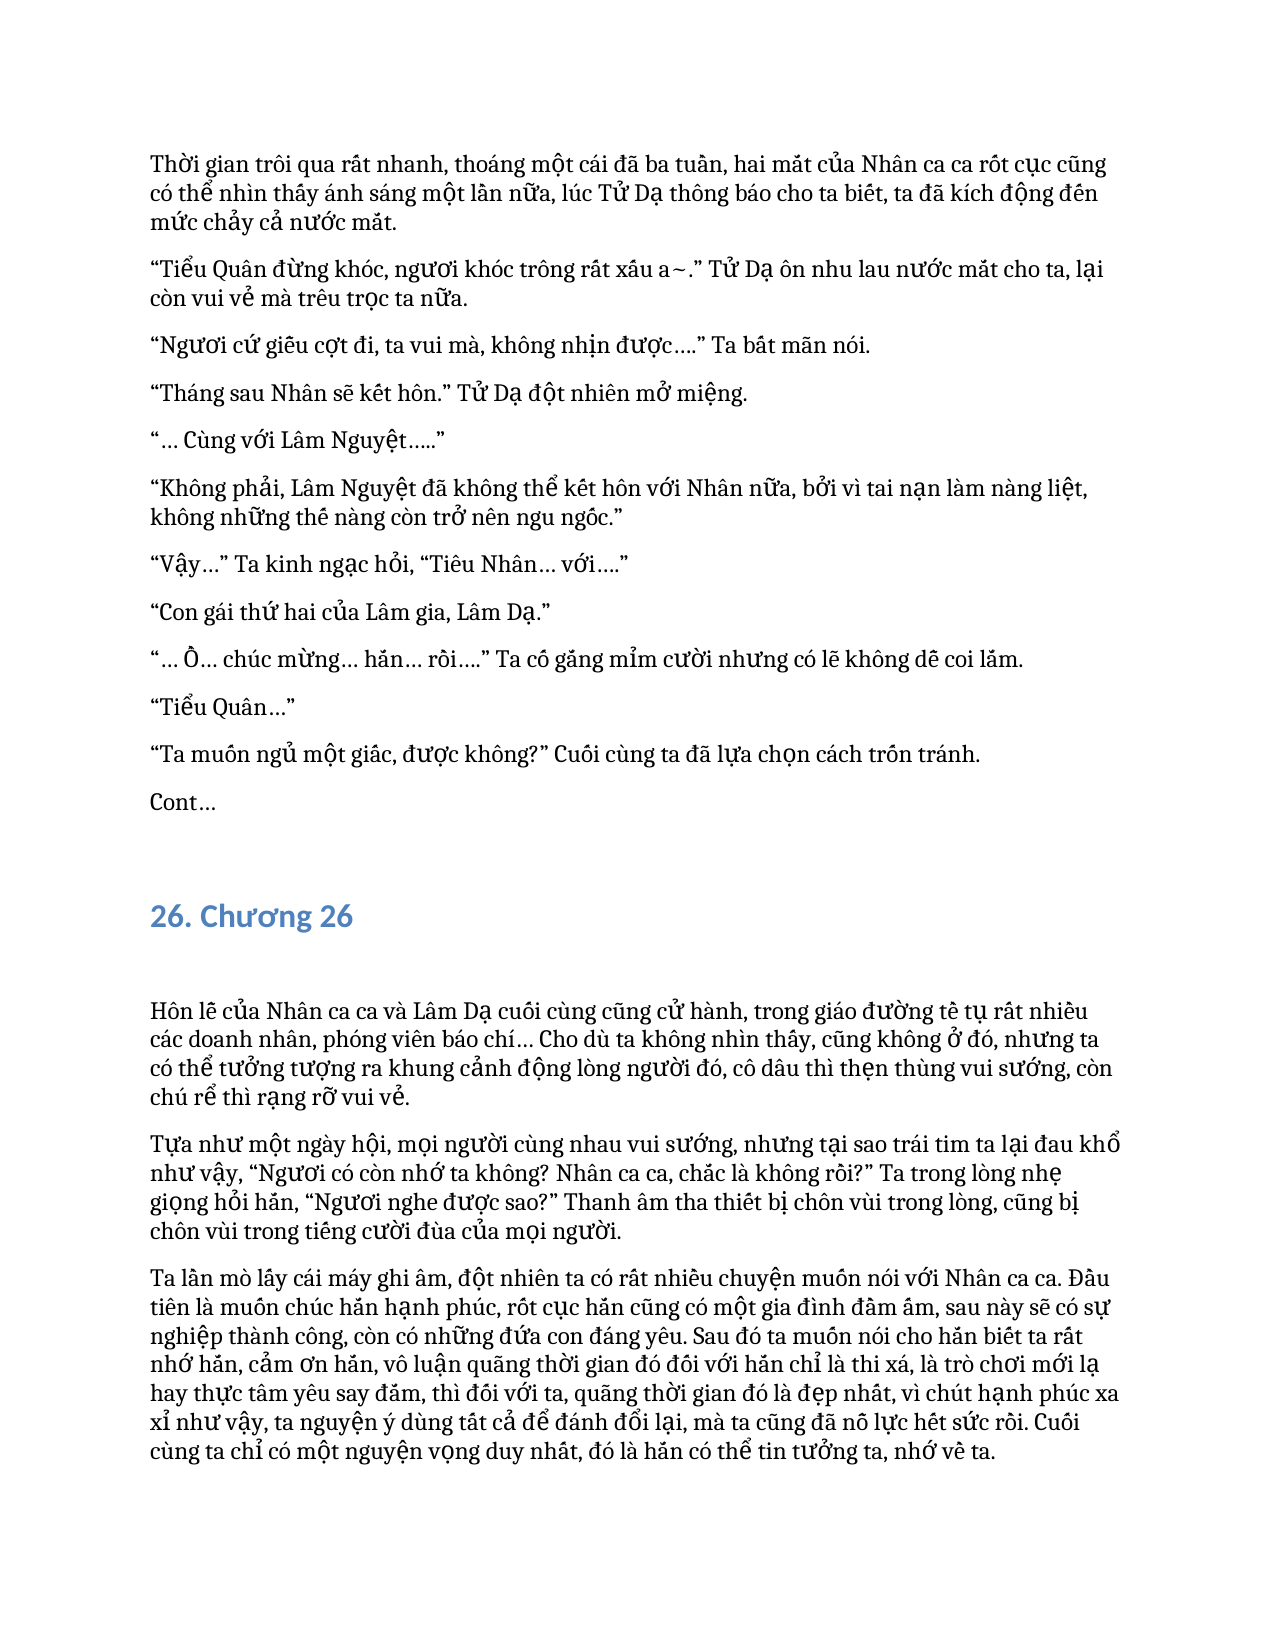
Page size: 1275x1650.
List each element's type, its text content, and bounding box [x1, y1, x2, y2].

text “… Cùng với Lâm Nguyệt…..” [150, 426, 1125, 455]
text Cont… [150, 787, 1125, 874]
text “Ta muốn ngủ một giấc, được không?” Cuối cùng ta đã lựa chọn cách trốn tránh. [150, 740, 1125, 769]
text “Tiểu Quân đừng khóc, ngươi khóc trông rất xấu a~.” Tử Dạ ôn nhu lau nước mắt cho ta, lại còn vui vẻ mà trêu trọc ta nữa. [150, 255, 1125, 312]
text Hôn lễ của Nhân ca ca và Lâm Dạ cuối cùng cũng cử hành, trong giáo đường tề tụ rất nhiều các doanh nhân, phóng viên báo chí… Cho dù ta không nhìn thấy, cũng không ở đó, nhưng ta có thể tưởng tượng ra khung cảnh động lòng người đó, cô dâu thì thẹn thùng vui sướng, còn chú rể thì rạng rỡ vui vẻ. [150, 939, 1125, 1112]
text Tựa như một ngày hội, mọi người cùng nhau vui sướng, nhưng tại sao trái tim ta lại đau khổ như vậy, “Ngươi có còn nhớ ta không? Nhân ca ca, chắc là không rồi?” Ta trong lòng nhẹ giọng hỏi hắn, “Ngươi nghe được sao?” Thanh âm tha thiết bị chôn vùi trong lòng, cũng bị chôn vùi trong tiếng cười đùa của mọi người. [150, 1130, 1125, 1245]
subtitle 26. Chương 26 [150, 894, 1125, 935]
text Thời gian trôi qua rất nhanh, thoáng một cái đã ba tuần, hai mắt của Nhân ca ca rốt cục cũng có thể nhìn thấy ánh sáng một lần nữa, lúc Tử Dạ thông báo cho ta biết, ta đã kích động đến mức chảy cả nước mắt. [150, 150, 1125, 236]
text “… Ồ… chúc mừng… hắn… rồi….” Ta cố gắng mỉm cười nhưng có lẽ không dễ coi lắm. [150, 645, 1125, 674]
text “Tháng sau Nhân sẽ kết hôn.” Tử Dạ đột nhiên mở miệng. [150, 379, 1125, 407]
text “Vậy…” Ta kinh ngạc hỏi, “Tiêu Nhân… với….” [150, 550, 1125, 579]
text “Không phải, Lâm Nguyệt đã không thể kết hôn với Nhân nữa, bởi vì tai nạn làm nàng liệt, không những thế nàng còn trở nên ngu ngốc.” [150, 474, 1125, 531]
text “Ngươi cứ giễu cợt đi, ta vui mà, không nhịn được….” Ta bất mãn nói. [150, 331, 1125, 360]
text “Con gái thứ hai của Lâm gia, Lâm Dạ.” [150, 597, 1125, 626]
text “Tiểu Quân…” [150, 692, 1125, 721]
text Ta lần mò lấy cái máy ghi âm, đột nhiên ta có rất nhiều chuyện muốn nói với Nhân ca ca. Đầu tiên là muốn chúc hắn hạnh phúc, rốt cục hắn cũng có một gia đình đầm ấm, sau này sẽ có sự nghiệp thành công, còn có những đứa con đáng yêu. Sau đó ta muốn nói cho hắn biết ta rất nhớ hắn, cảm ơn hắn, vô luận quãng thời gian đó đối với hắn chỉ là thi xá, là trò chơi mới lạ hay thực tâm yêu say đắm, thì đối với ta, quãng thời gian đó là đẹp nhất, vì chút hạnh phúc xa xỉ như vậy, ta nguyện ý dùng tất cả để đánh đổi lại, mà ta cũng đã nỗ lực hết sức rồi. Cuối cùng ta chỉ có một nguyện vọng duy nhất, đó là hắn có thể tin tưởng ta, nhớ về ta. [150, 1264, 1125, 1465]
